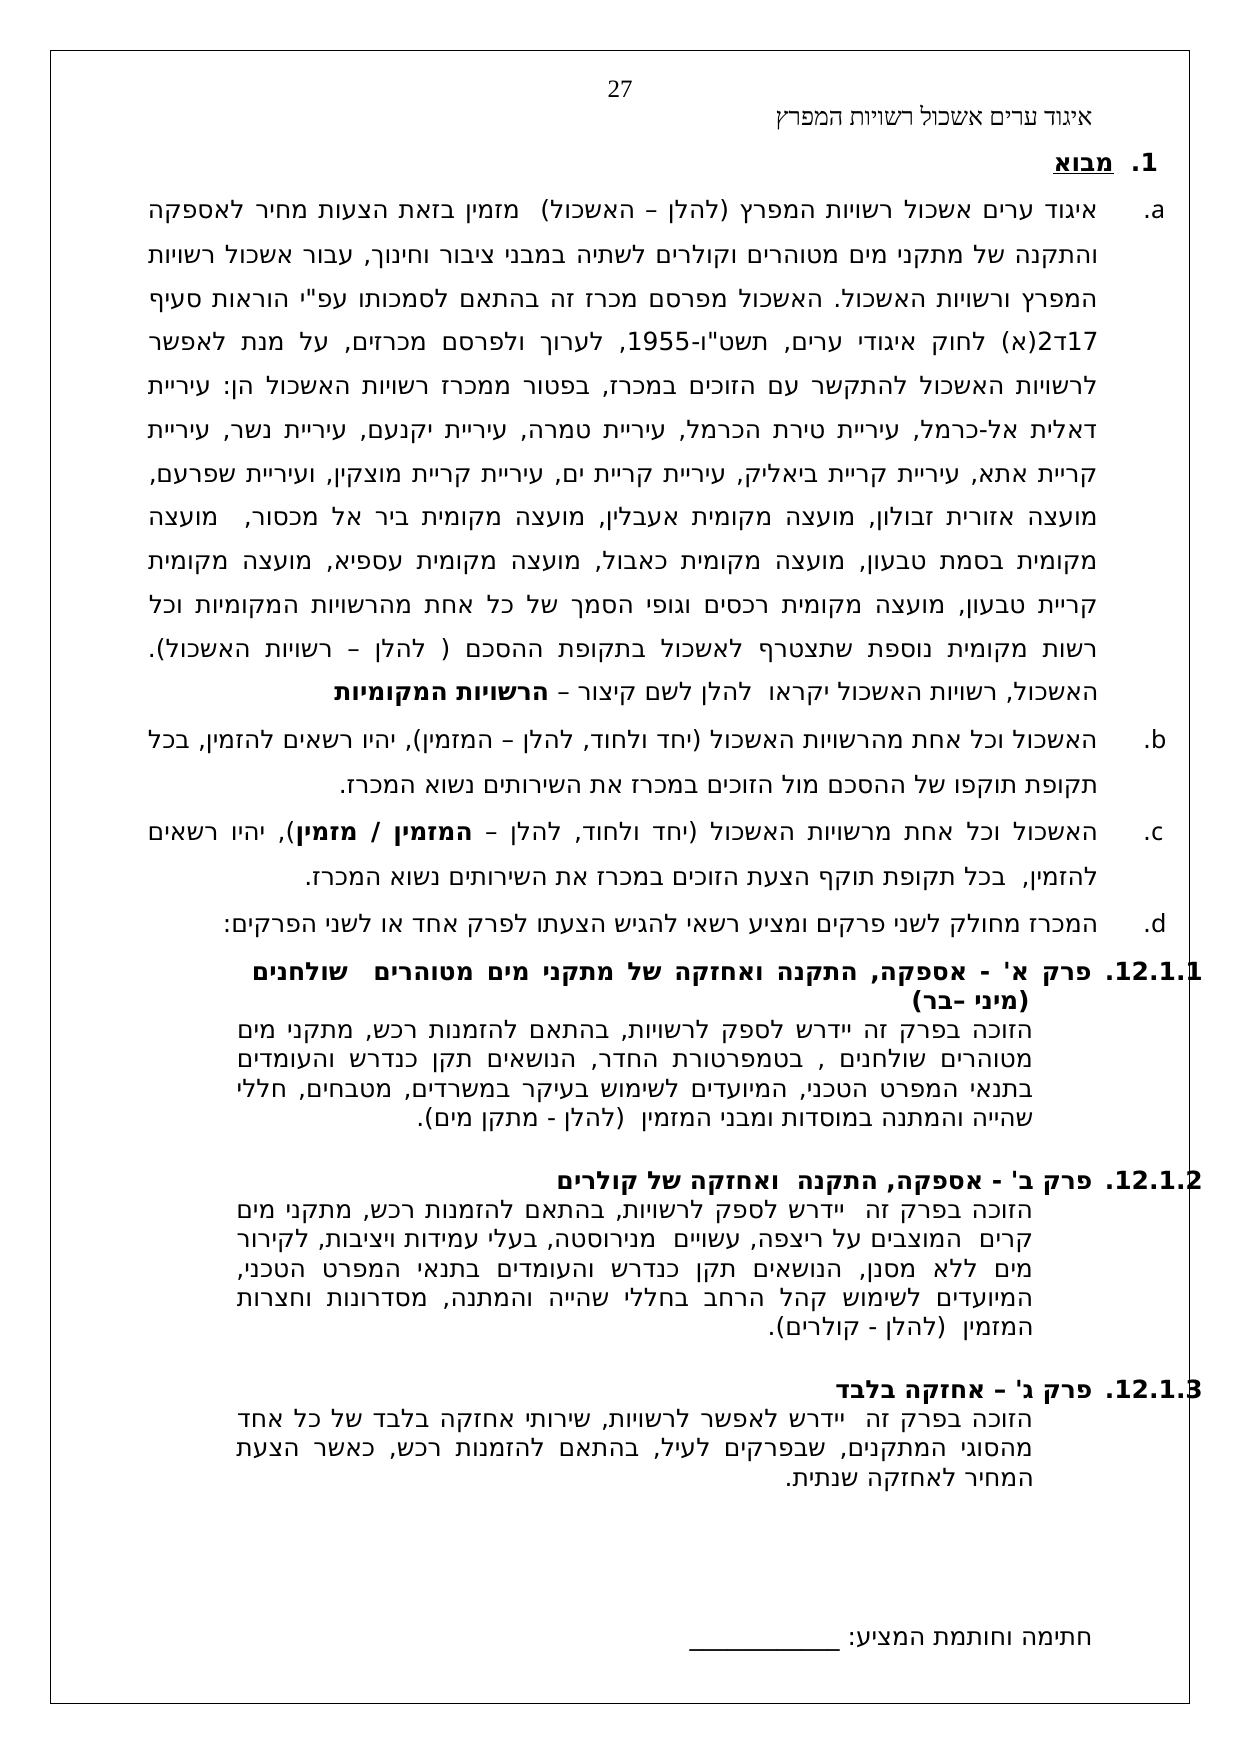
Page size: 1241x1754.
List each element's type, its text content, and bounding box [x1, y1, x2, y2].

list האשכול וכל אחת מהרשויות האשכול (יחד ולחוד, להלן – המזמין), יהיו רשאים להזמין, בכל תקופת תוקפו של ההסכם מול הזוכים במכרז את השירותים נשוא המכרז. [148, 721, 1143, 799]
list איגוד ערים אשכול רשויות המפרץ (להלן – האשכול) מזמין בזאת הצעות מחיר לאספקה והתקנה של מתקני מים מטוהרים וקולרים לשתיה במבני ציבור וחינוך, עבור אשכול רשויות המפרץ ורשויות האשכול. האשכול מפרסם מכרז זה בהתאם לסמכותו עפ"י הוראות סעיף 17ד2(א) לחוק איגודי ערים, תשט"ו-1955, לערוך ולפרסם מכרזים, על מנת לאפשר לרשויות האשכול להתקשר עם הזוכים במכרז, בפטור ממכרז רשויות האשכול הן: עיריית דאלית אל-כרמל, עיריית טירת הכרמל, עיריית טמרה, עיריית יקנעם, עיריית נשר, עיריית קריית אתא, עיריית קריית ביאליק, עיריית קריית ים, עיריית קריית מוצקין, ועיריית שפרעם, מועצה אזורית זבולון, מועצה מקומית אעבלין, מועצה מקומית ביר אל מכסור, מועצה מקומית בסמת טבעון, מועצה מקומית כאבול, מועצה מקומית עספיא, מועצה מקומית קריית טבעון, מועצה מקומית רכסים וגופי הסמך של כל אחת מהרשויות המקומיות וכל רשות מקומית נוספת שתצטרף לאשכול בתקופת ההסכם ( להלן – רשויות האשכול). האשכול, רשויות האשכול יקראו להלן לשם קיצור – הרשויות המקומיות [148, 191, 1143, 707]
text הזוכה בפרק זה יידרש לספק לרשויות, בהתאם להזמנות רכש, מתקני מים מטוהרים שולחנים , בטמפרטורת החדר, הנושאים תקן כנדרש והעומדים בתנאי המפרט הטכני, המיועדים לשימוש בעיקר במשרדים, מטבחים, חללי שהייה והמתנה במוסדות ומבני המזמין (להלן - מתקן מים). [236, 1016, 1034, 1132]
list המכרז מחולק לשני פרקים ומציע רשאי להגיש הצעתו לפרק אחד או לשני הפרקים: [148, 906, 1143, 940]
text הזוכה בפרק זה יידרש לספק לרשויות, בהתאם להזמנות רכש, מתקני מים קרים המוצבים על ריצפה, עשויים מנירוסטה, בעלי עמידות ויציבות, לקירור מים ללא מסנן, הנושאים תקן כנדרש והעומדים בתנאי המפרט הטכני, המיועדים לשימוש קהל הרחב בחללי שהייה והמתנה, מסדרונות וחצרות המזמין (להלן - קולרים). [236, 1195, 1034, 1341]
text הזוכה בפרק זה יידרש לאפשר לרשויות, שירותי אחזקה בלבד של כל אחד מהסוגי המתקנים, שבפרקים לעיל, בהתאם להזמנות רכש, כאשר הצעת המחיר לאחזקה שנתית. [236, 1404, 1034, 1492]
list פרק א' - אספקה, התקנה ואחזקה של מתקני מים מטוהרים שולחנים (מיני –בר) [251, 957, 1105, 1016]
list מבוא [103, 148, 1158, 177]
list האשכול וכל אחת מרשויות האשכול (יחד ולחוד, להלן – המזמין / מזמין), יהיו רשאים להזמין, בכל תקופת תוקף הצעת הזוכים במכרז את השירותים נשוא המכרז. [148, 814, 1143, 892]
list פרק ב' - אספקה, התקנה ואחזקה של קולרים [251, 1166, 1105, 1195]
list פרק ג' – אחזקה בלבד [251, 1375, 1105, 1404]
